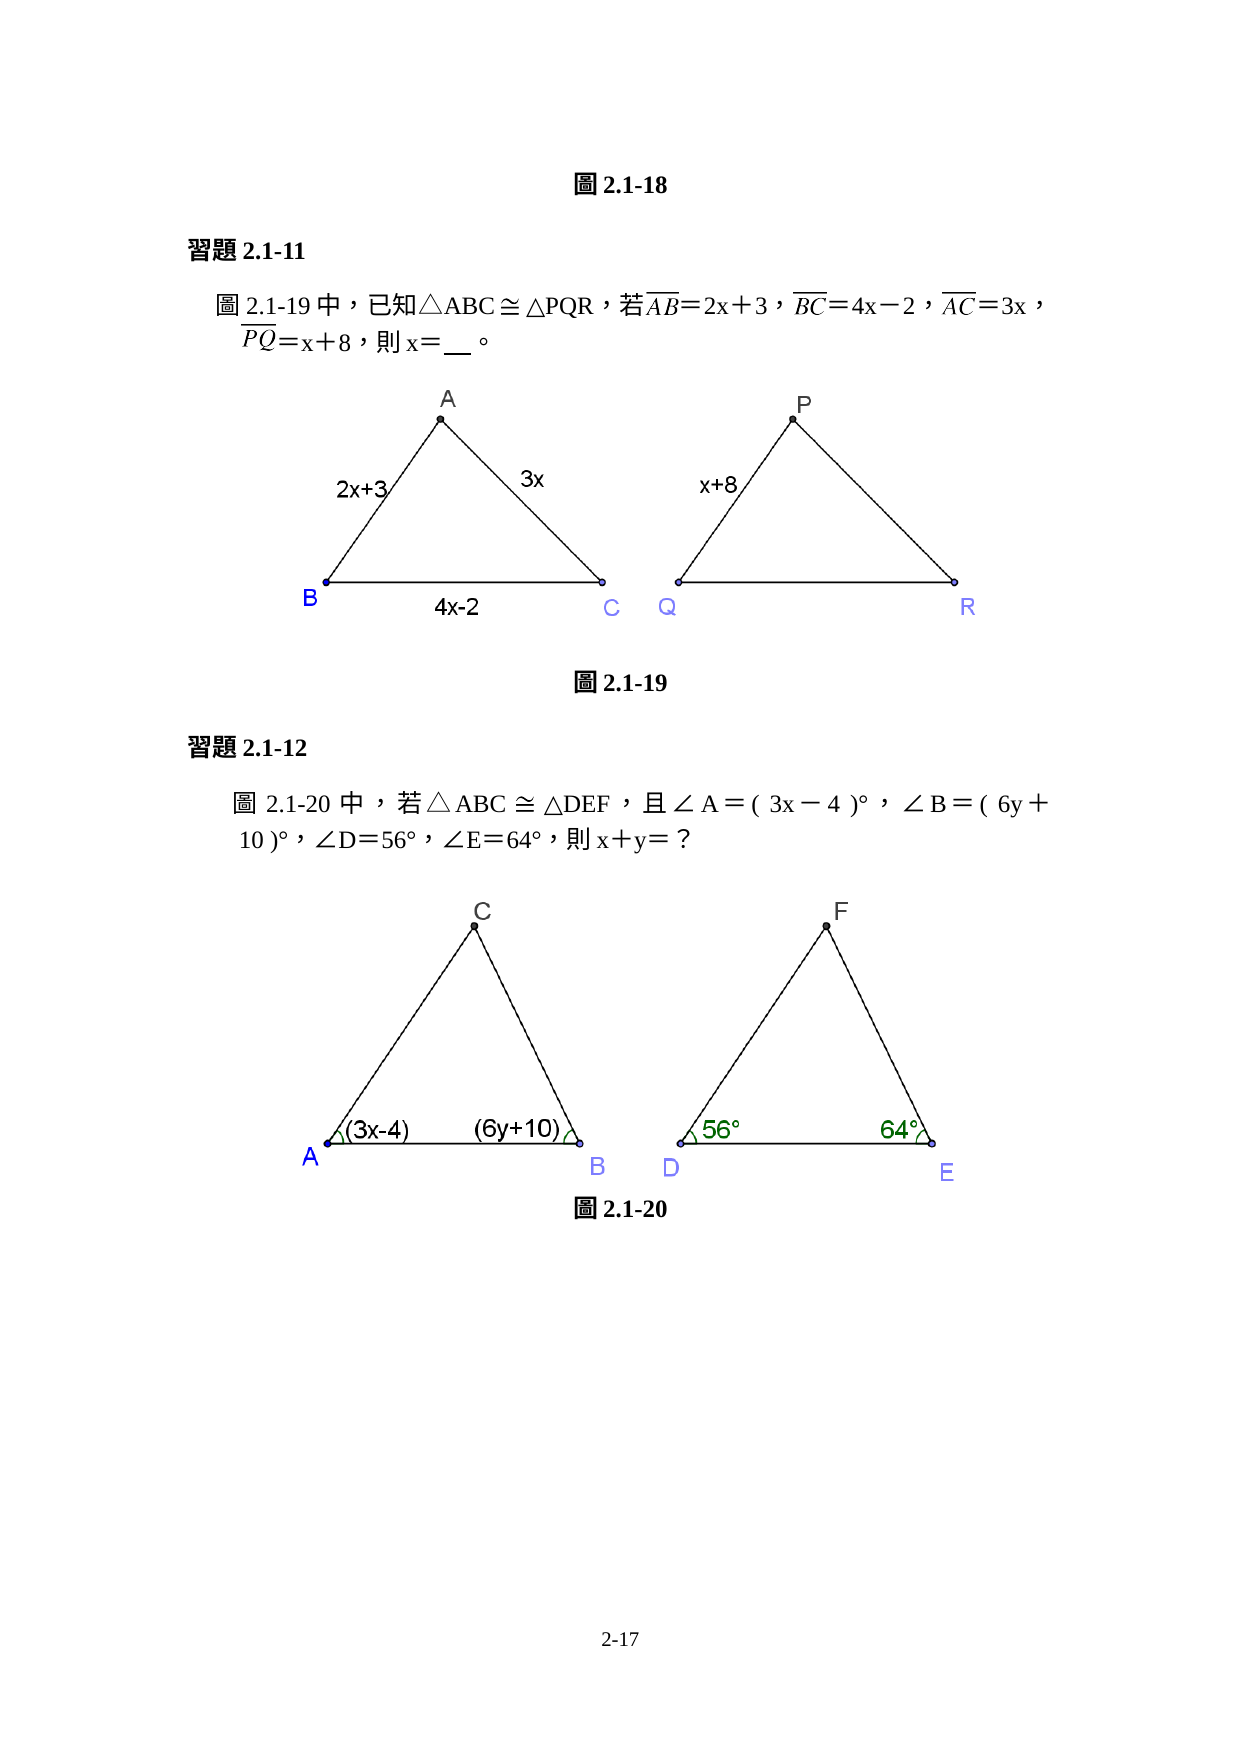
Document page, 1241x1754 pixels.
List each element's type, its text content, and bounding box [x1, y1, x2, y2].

text 圖2.1-20中，若△ABC △DEF，且∠A＝( 3x－4 )°，∠B＝( 6y＋10 )°，∠D＝56°，∠E＝64°，則x＋y＝？ [187, 783, 1053, 856]
text 習題2.1-12 [187, 727, 1053, 764]
picture [941, 292, 976, 315]
text 圖2.1-18 [187, 164, 1053, 201]
picture [278, 877, 965, 1192]
picture [501, 298, 519, 315]
text 圖2.1-20 [187, 1188, 1053, 1226]
text 圖2.1-19中，已知△ABC △PQR，若＝2x＋3，＝4x－2，＝3x，＝x＋8，則x＝ 。 [187, 286, 1053, 358]
text 圖2.1-19 [187, 662, 1053, 698]
picture [516, 796, 534, 812]
text 習題2.1-11 [187, 229, 1053, 267]
picture [793, 292, 827, 315]
picture [645, 292, 679, 315]
picture [241, 324, 276, 351]
picture [278, 371, 996, 647]
